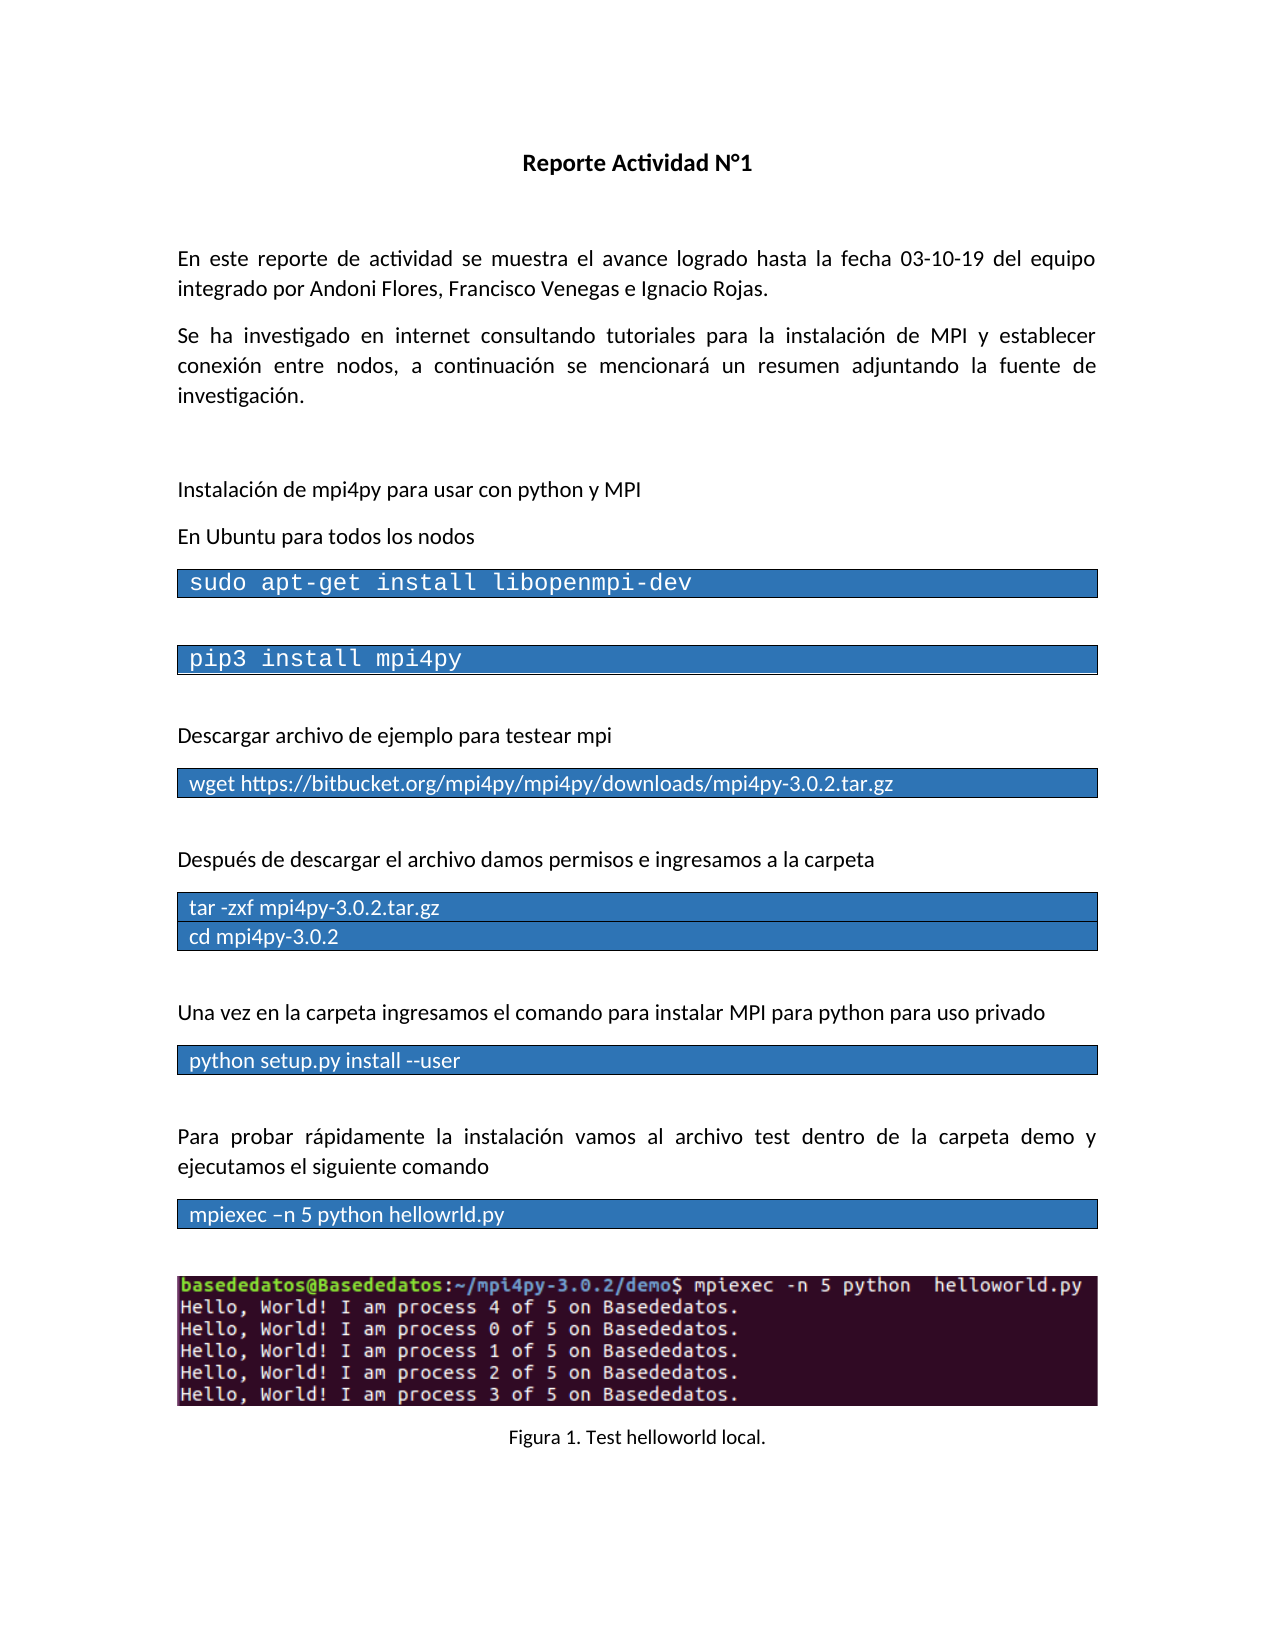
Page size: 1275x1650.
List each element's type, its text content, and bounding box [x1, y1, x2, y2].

table_header wget https://bitbucket.org/mpi4py/mpi4py/downloads/mpi4py-3.0.2.tar.gz [178, 769, 1097, 797]
text Para probar rápidamente la instalación vamos al archivo test dentro de la carpeta demo y ejecutamos el siguiente comando [177, 1122, 1098, 1180]
table_header python setup.py install --user [178, 1046, 1097, 1074]
text En este reporte de actividad se muestra el avance logrado hasta la fecha 03-10-19 del equipo integrado por Andoni Flores, Francisco Venegas e Ignacio Rojas. [177, 244, 1098, 302]
text Una vez en la carpeta ingresamos el comando para instalar MPI para python para uso privado [177, 998, 1098, 1026]
text En Ubuntu para todos los nodos [177, 522, 1098, 550]
table_header tar -zxf mpi4py-3.0.2.tar.gz [178, 893, 1097, 921]
text Descargar archivo de ejemplo para testear mpi [177, 721, 1098, 749]
table_header sudo apt-get install libopenmpi-dev [178, 570, 1097, 597]
text Después de descargar el archivo damos permisos e ingresamos a la carpeta [177, 845, 1098, 873]
table_header pip3 install mpi4py [178, 646, 1097, 673]
text Se ha investigado en internet consultando tutoriales para la instalación de MPI y establecer conexión entre nodos, a continuación se mencionará un resumen adjuntando la fuente de investigación. [177, 321, 1098, 409]
text Instalación de mpi4py para usar con python y MPI [177, 475, 1098, 503]
text Figura 1. Test helloworld local. [177, 1424, 1098, 1450]
picture [177, 1276, 1098, 1406]
table_cell cd mpi4py-3.0.2 [178, 922, 1097, 950]
table_header mpiexec –n 5 python hellowrld.py [178, 1200, 1097, 1228]
text Reporte Actividad N°1 [177, 148, 1098, 178]
